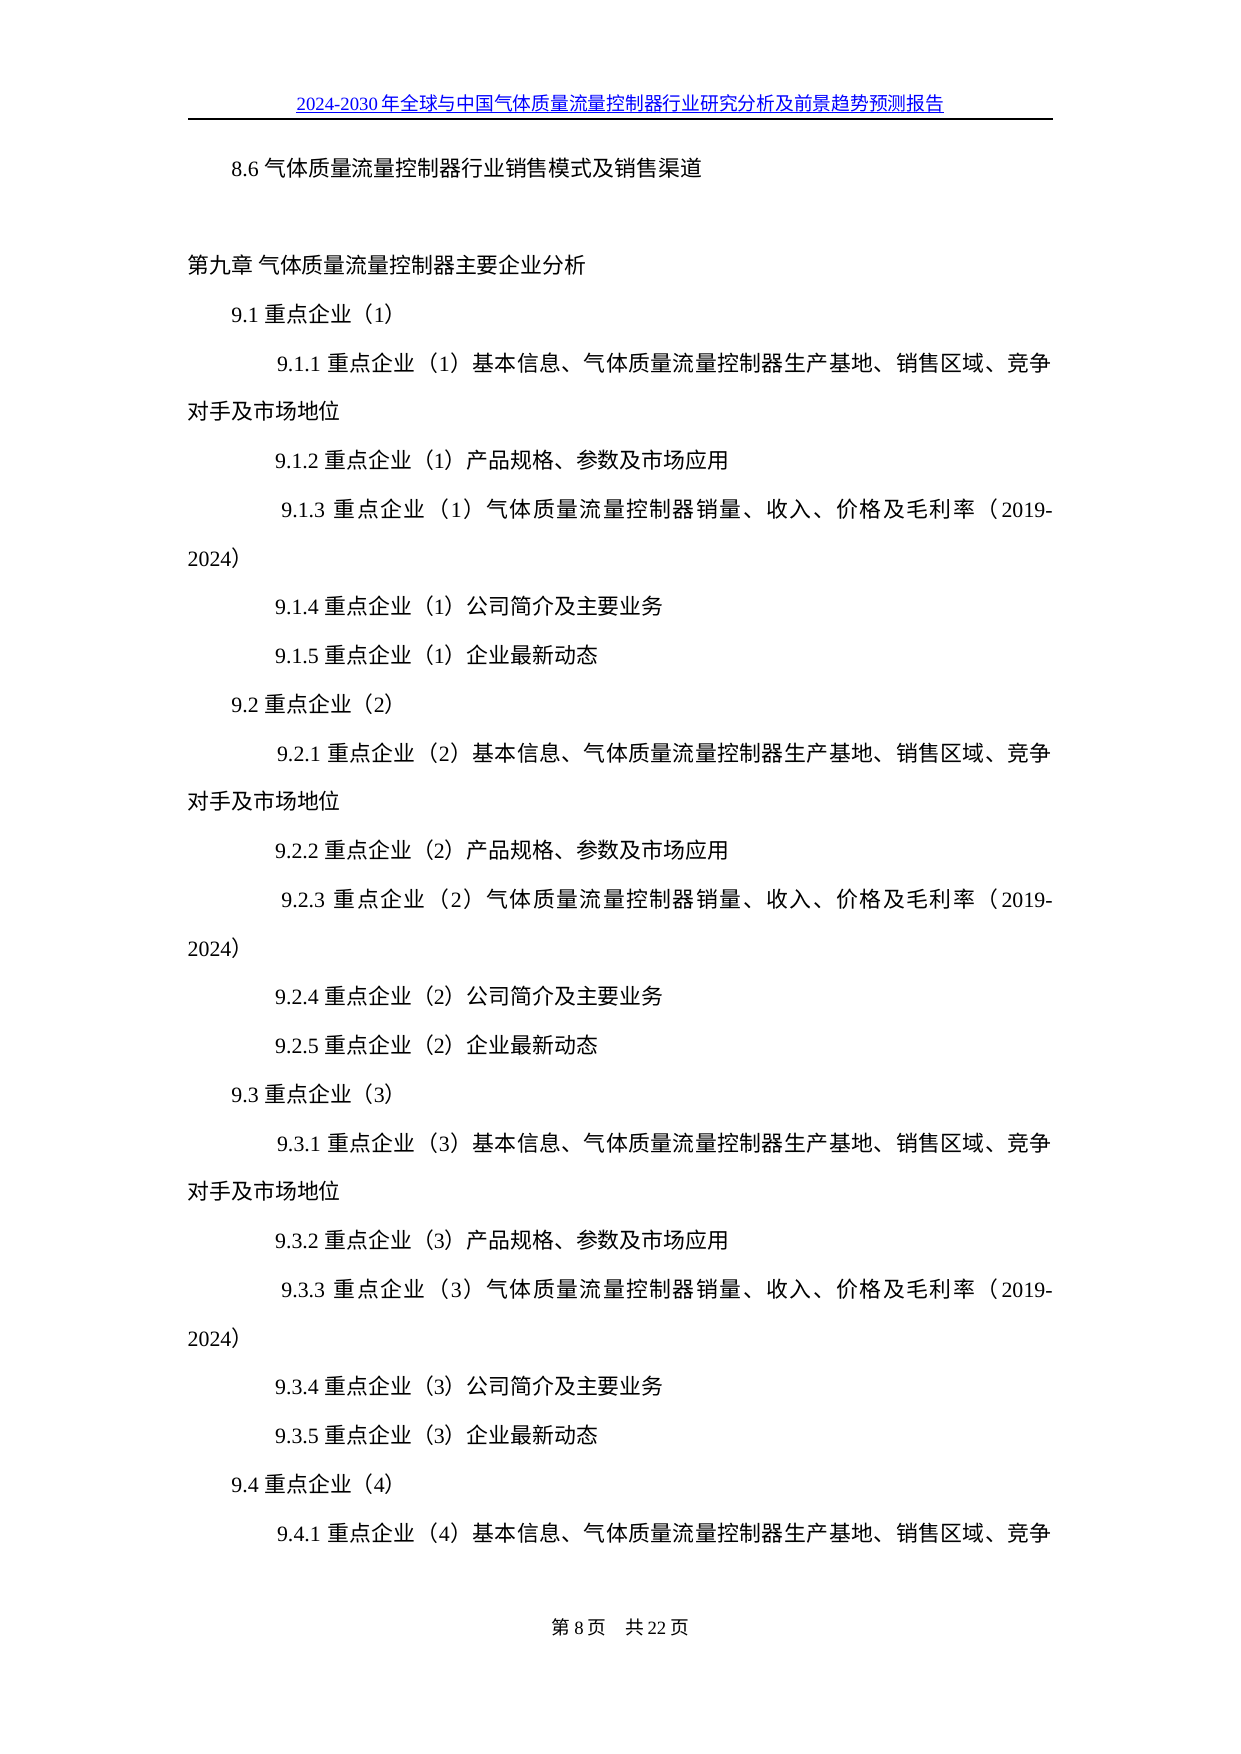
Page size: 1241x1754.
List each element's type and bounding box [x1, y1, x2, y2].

text [187, 150, 1053, 1548]
